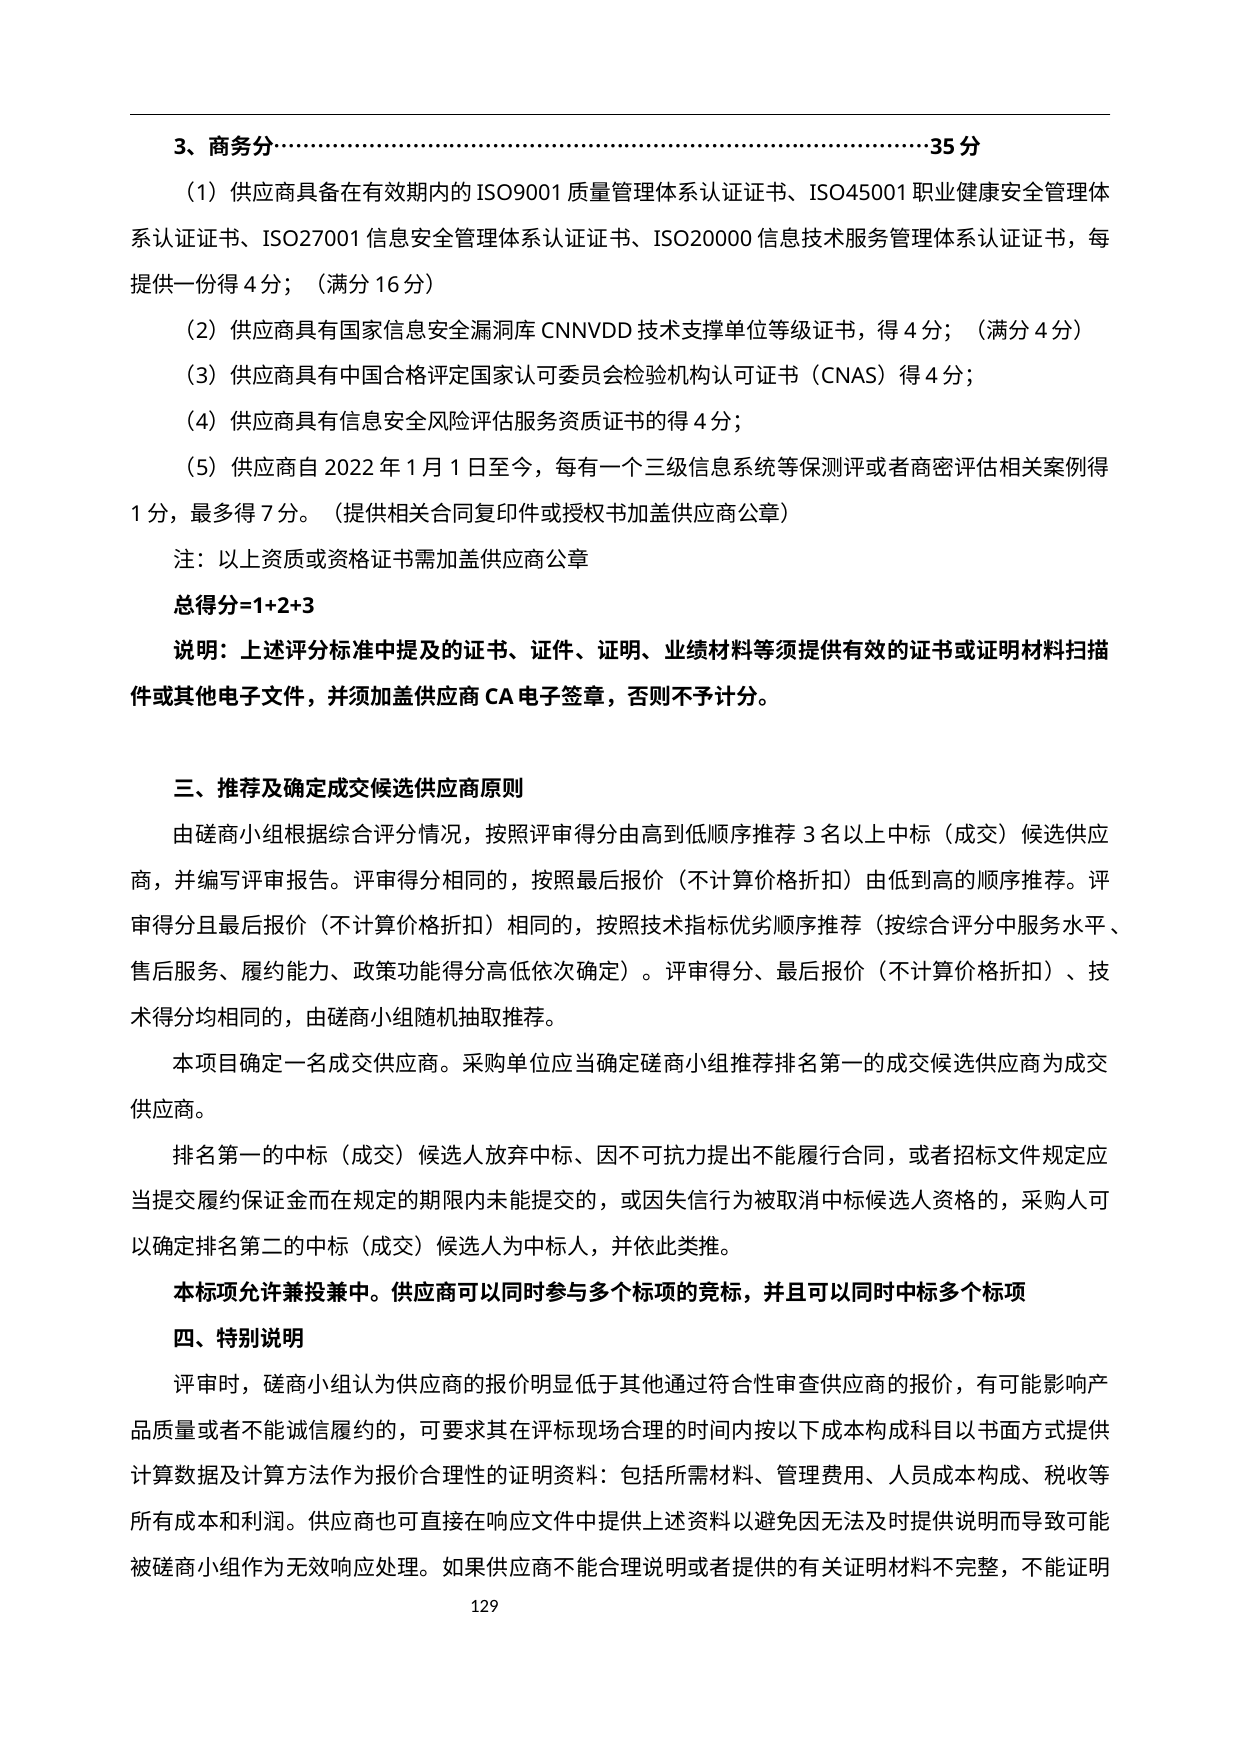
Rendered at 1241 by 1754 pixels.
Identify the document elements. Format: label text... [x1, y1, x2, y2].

text 三、推荐及确定成交候选供应商原则 [130, 760, 1110, 806]
text 本项目确定一名成交供应商。采购单位应当确定磋商小组推荐排名第一的成交候选供应商为成交供应商。 [130, 1035, 1110, 1126]
text （5）供应商自2022年1月1日至今，每有一个三级信息系统等保测评或者商密评估相关案例得1分，最多得7分。（提供相关合同复印件或授权书加盖供应商公章） [130, 439, 1110, 531]
text （1）供应商具备在有效期内的ISO9001质量管理体系认证证书、ISO45001职业健康安全管理体系认证证书、ISO27001信息安全管理体系认证证书、ISO20000信息技术服务管理体系认证证书，每提供一份得4分；（满分16分） [130, 164, 1110, 301]
text 本标项允许兼投兼中。供应商可以同时参与多个标项的竞标，并且可以同时中标多个标项 [130, 1264, 1110, 1310]
text 总得分=1+2+3 [130, 576, 1110, 622]
text （3）供应商具有中国合格评定国家认可委员会检验机构认可证书（CNAS）得4分； [130, 347, 1110, 393]
text 由磋商小组根据综合评分情况，按照评审得分由高到低顺序推荐3名以上中标（成交）候选供应商，并编写评审报告。评审得分相同的，按照最后报价（不计算价格折扣）由低到高的顺序推荐。评审得分且最后报价（不计算价格折扣）相同的，按照技术指标优劣顺序推荐（按综合评分中服务水平、售后服务、履约能力、政策功能得分高低依次确定）。评审得分、最后报价（不计算价格折扣）、技术得分均相同的，由磋商小组随机抽取推荐。 [130, 806, 1110, 1035]
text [130, 1356, 1110, 1585]
text 四、特别说明 [130, 1310, 1110, 1356]
text 排名第一的中标（成交）候选人放弃中标、因不可抗力提出不能履行合同，或者招标文件规定应当提交履约保证金而在规定的期限内未能提交的，或因失信行为被取消中标候选人资格的，采购人可以确定排名第二的中标（成交）候选人为中标人，并依此类推。 [130, 1126, 1110, 1264]
text 3、商务分………………………………………………………………………………35分 [130, 118, 1110, 164]
text 说明：上述评分标准中提及的证书、证件、证明、业绩材料等须提供有效的证书或证明材料扫描件或其他电子文件，并须加盖供应商CA电子签章，否则不予计分。 [130, 622, 1110, 714]
text 注：以上资质或资格证书需加盖供应商公章 [130, 531, 1110, 576]
text （4）供应商具有信息安全风险评估服务资质证书的得4分； [130, 393, 1110, 439]
text （2）供应商具有国家信息安全漏洞库CNNVDD技术支撑单位等级证书，得4分；（满分4分） [130, 301, 1110, 347]
